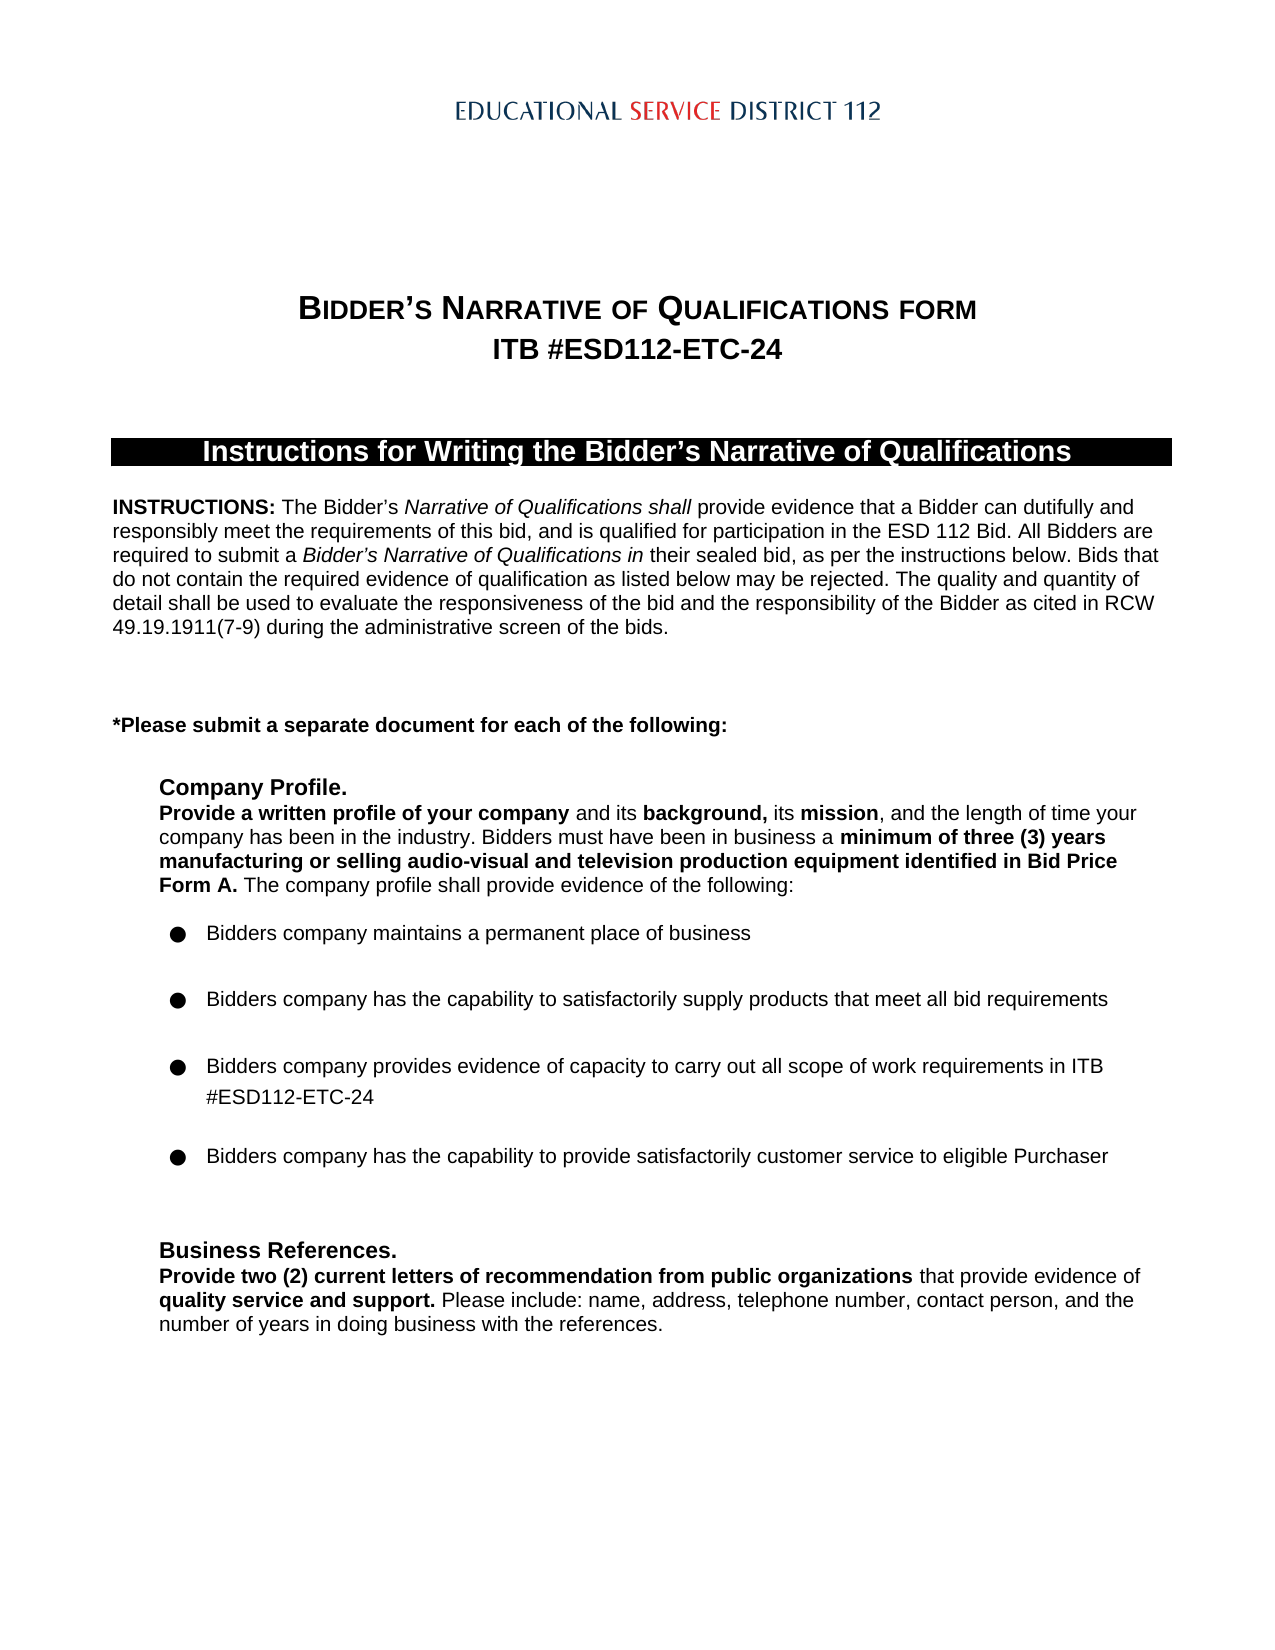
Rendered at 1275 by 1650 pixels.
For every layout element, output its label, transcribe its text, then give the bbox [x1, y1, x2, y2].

text *Please submit a separate document for each of the following: [112, 713, 1182, 737]
text Bidder’s Narrative of Qualifications form [112, 288, 1162, 327]
list Bidders company has the capability to provide satisfactorily customer service to eligible Purchaser [169, 1133, 1162, 1176]
text INSTRUCTIONS: The Bidder’s Narrative of Qualifications shall provide evidence that a Bidder can dutifully and responsibly meet the requirements of this bid, and is qualified for participation in the ESD 112 Bid. All Bidders are required to submit a Bidder’s Narrative of Qualifications in their sealed bid, as per the instructions below. Bids that do not contain the required evidence of qualification as listed below may be rejected. The quality and quantity of detail shall be used to evaluate the responsiveness of the bid and the responsibility of the Bidder as cited in RCW 49.19.1911(7-9) during the administrative screen of the bids. [112, 495, 1181, 639]
list Bidders company maintains a permanent place of business [169, 909, 1162, 952]
text ITB #ESD112-ETC-24 [112, 339, 1162, 364]
text Business References. Provide two (2) current letters of recommendation from public organizations that provide evidence of quality service and support. Please include: name, address, telephone number, contact person, and the number of years in doing business with the references. [112, 1237, 1162, 1335]
list Bidders company provides evidence of capacity to carry out all scope of work requirements in ITB #ESD112-ETC-24 [169, 1042, 1162, 1109]
list Bidders company has the capability to satisfactorily supply products that meet all bid requirements [169, 976, 1162, 1018]
text Company Profile. Provide a written profile of your company and its background, its mission, and the length of time your company has been in the industry. Bidders must have been in business a minimum of three (3) years manufacturing or selling audio-visual and television production equipment identified in Bid Price Form A. The company profile shall provide evidence of the following: [112, 774, 1162, 897]
subtitle Instructions for Writing the Bidder’s Narrative of Qualifications [113, 439, 1171, 466]
